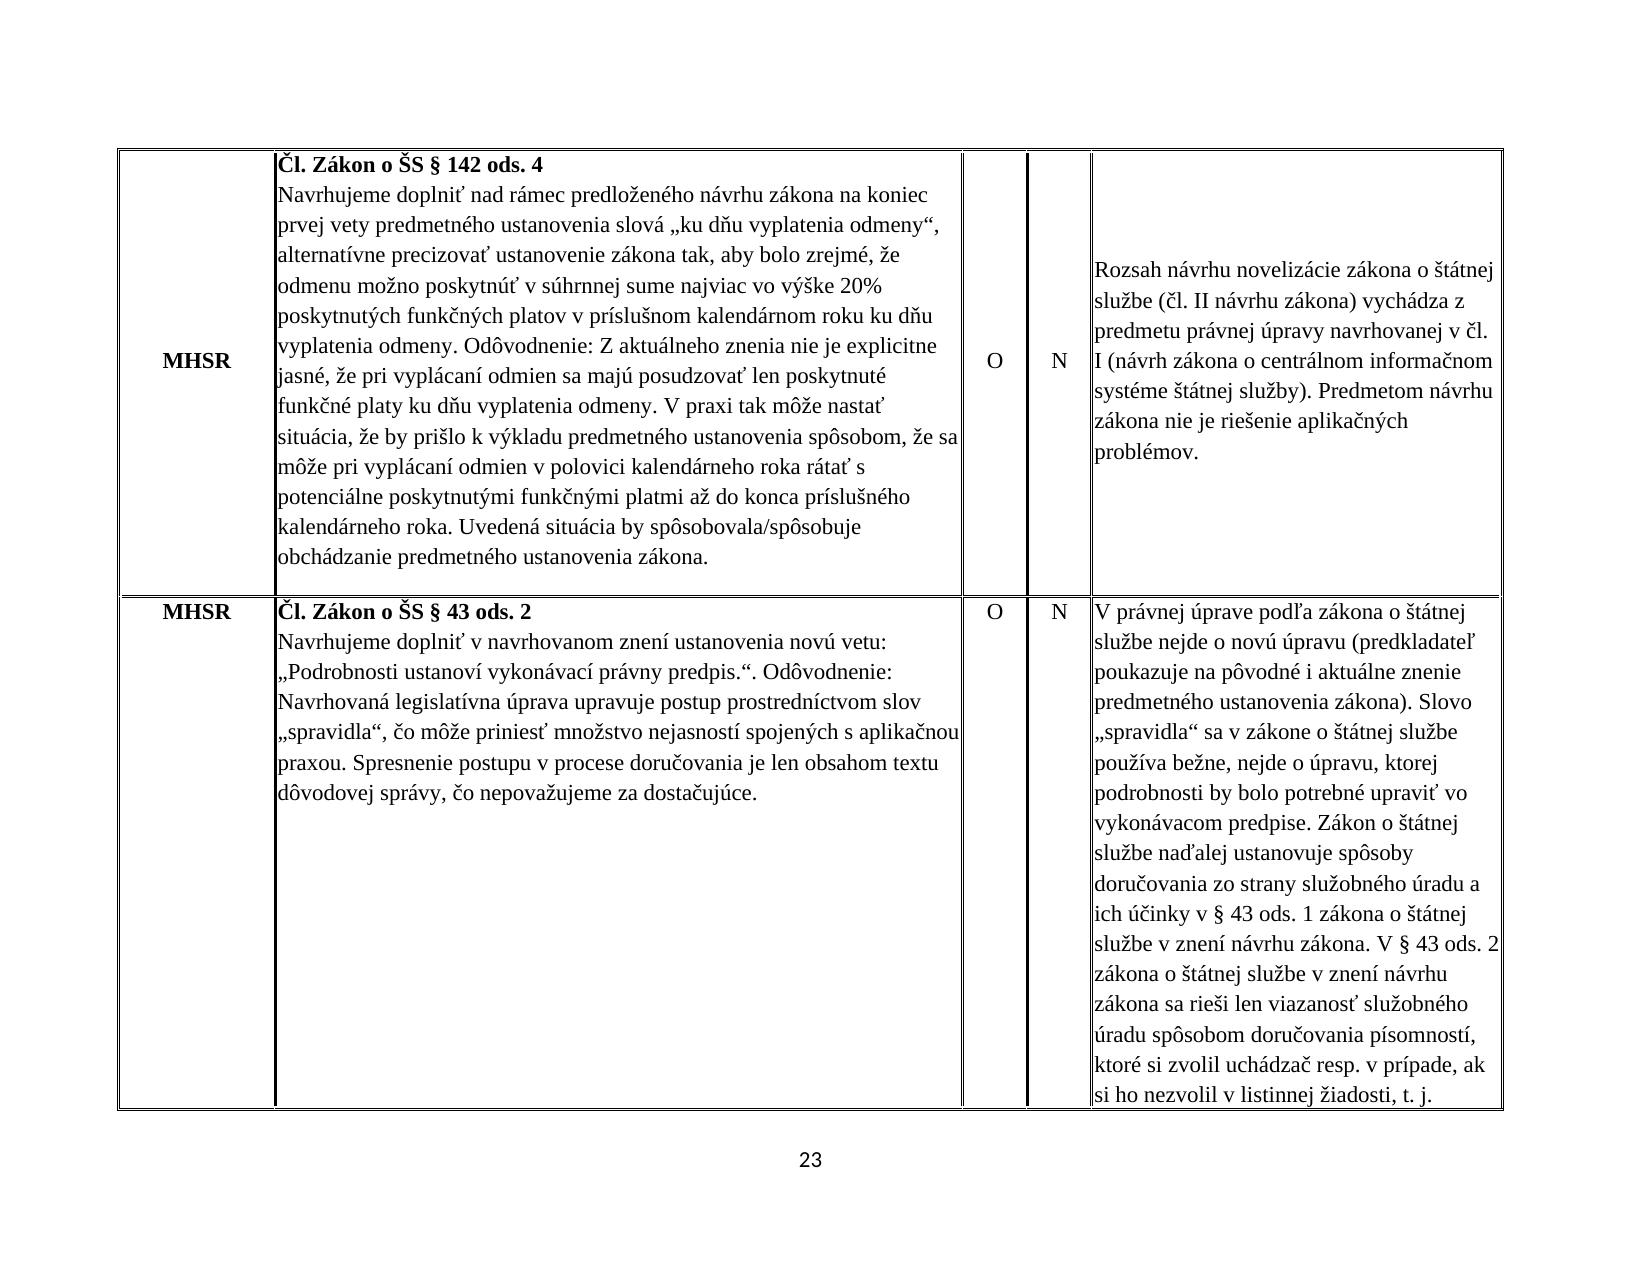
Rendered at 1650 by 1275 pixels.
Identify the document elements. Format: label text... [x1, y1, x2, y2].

table_cell Čl. Zákon o ŠS § 142 ods. 4 Navrhujeme doplniť nad rámec predloženého návrhu zákona na koniec prvej vety predmetného ustanovenia slová „ku dňu vyplatenia odmeny“, alternatívne precizovať ustanovenie zákona tak, aby bolo zrejmé, že odmenu možno poskytnúť v súhrnnej sume najviac vo výške 20% poskytnutých funkčných platov v príslušnom kalendárnom roku ku dňu vyplatenia odmeny. Odôvodnenie: Z aktuálneho znenia nie je explicitne jasné, že pri vyplácaní odmien sa majú posudzovať len poskytnuté funkčné platy ku dňu vyplatenia odmeny. V praxi tak môže nastať situácia, že by prišlo k výkladu predmetného ustanovenia spôsobom, že sa môže pri vyplácaní odmien v polovici kalendárneho roka rátať s potenciálne poskytnutými funkčnými platmi až do konca príslušného kalendárneho roka. Uvedená situácia by spôsobovala/spôsobuje obchádzanie predmetného ustanovenia zákona. [275, 151, 963, 594]
table_cell O [963, 598, 1027, 1107]
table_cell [275, 598, 963, 1107]
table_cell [1092, 595, 1501, 1107]
table_cell N [1027, 598, 1092, 1107]
table_cell Rozsah návrhu novelizácie zákona o štátnej službe (čl. II návrhu zákona) vychádza z predmetu právnej úpravy navrhovanej v čl. I (návrh zákona o centrálnom informačnom systéme štátnej služby). Predmetom návrhu zákona nie je riešenie aplikačných problémov. [1092, 151, 1501, 594]
table_cell N [1027, 151, 1092, 594]
table_cell O [963, 149, 1027, 594]
table_cell MHSR [118, 149, 275, 594]
table_cell MHSR [120, 595, 275, 1107]
